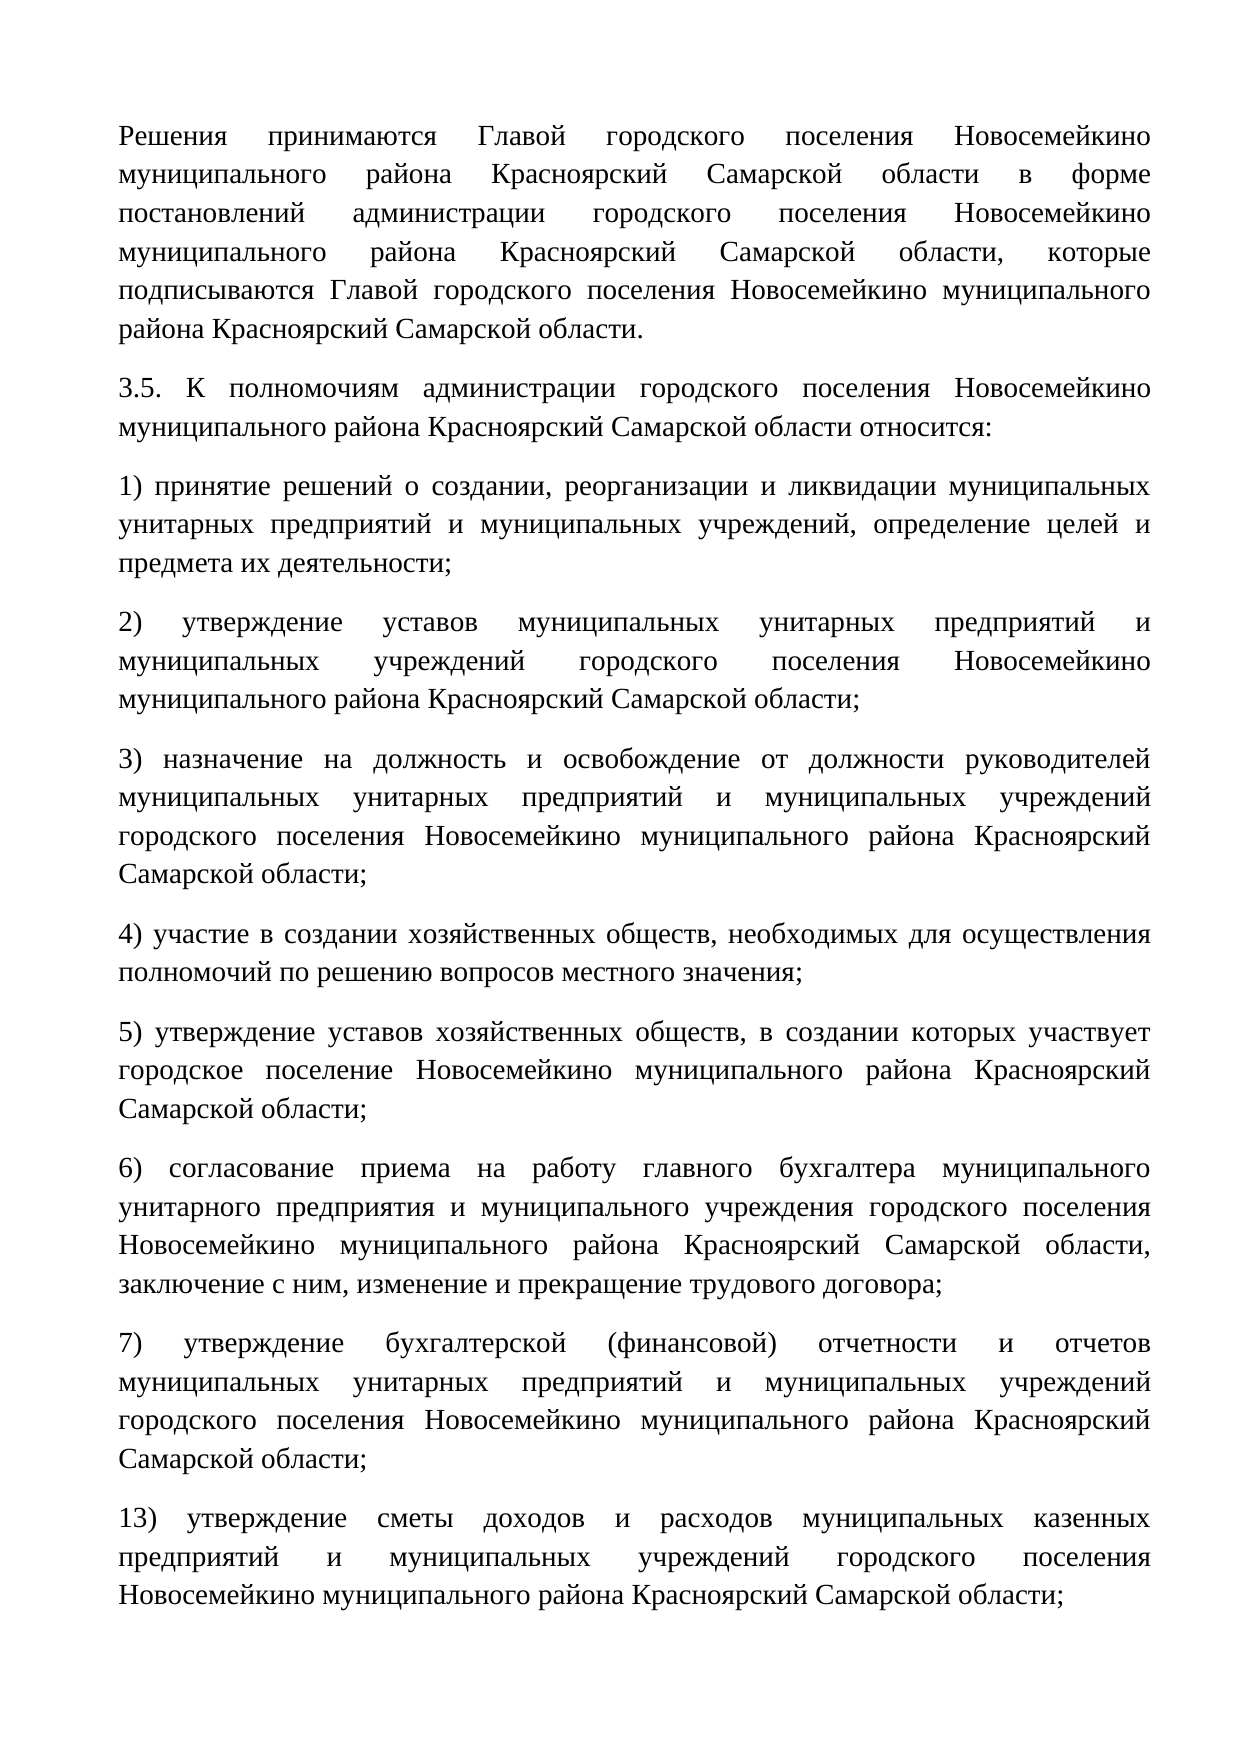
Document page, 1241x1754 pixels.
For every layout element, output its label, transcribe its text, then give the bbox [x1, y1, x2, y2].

text 6) согласование приема на работу главного бухгалтера муниципального унитарного предприятия и муниципального учреждения городского поселения Новосемейкино муниципального района Красноярский Самарской области, заключение с ним, изменение и прекращение трудового договора; [118, 1150, 1152, 1299]
text 3.5. К полномочиям администрации городского поселения Новосемейкино муниципального района Красноярский Самарской области относится: [118, 370, 1152, 442]
text 7) утверждение бухгалтерской (финансовой) отчетности и отчетов муниципальных унитарных предприятий и муниципальных учреждений городского поселения Новосемейкино муниципального района Красноярский Самарской области; [118, 1325, 1152, 1474]
text 5) утверждение уставов хозяйственных обществ, в создании которых участвует городское поселение Новосемейкино муниципального района Красноярский Самарской области; [118, 1014, 1152, 1124]
text Решения принимаются Главой городского поселения Новосемейкино муниципального района Красноярский Самарской области в форме постановлений администрации городского поселения Новосемейкино муниципального района Красноярский Самарской области, которые подписываются Главой городского поселения Новосемейкино муниципального района Красноярский Самарской области. [118, 118, 1152, 344]
text 2) утверждение уставов муниципальных унитарных предприятий и муниципальных учреждений городского поселения Новосемейкино муниципального района Красноярский Самарской области; [118, 604, 1152, 715]
text 3) назначение на должность и освобождение от должности руководителей муниципальных унитарных предприятий и муниципальных учреждений городского поселения Новосемейкино муниципального района Красноярский Самарской области; [118, 741, 1152, 890]
text 1) принятие решений о создании, реорганизации и ликвидации муниципальных унитарных предприятий и муниципальных учреждений, определение целей и предмета их деятельности; [118, 468, 1152, 579]
text 4) участие в создании хозяйственных обществ, необходимых для осуществления полномочий по решению вопросов местного значения; [118, 916, 1152, 988]
text 13) утверждение сметы доходов и расходов муниципальных казенных предприятий и муниципальных учреждений городского поселения Новосемейкино муниципального района Красноярский Самарской области; [118, 1500, 1152, 1611]
